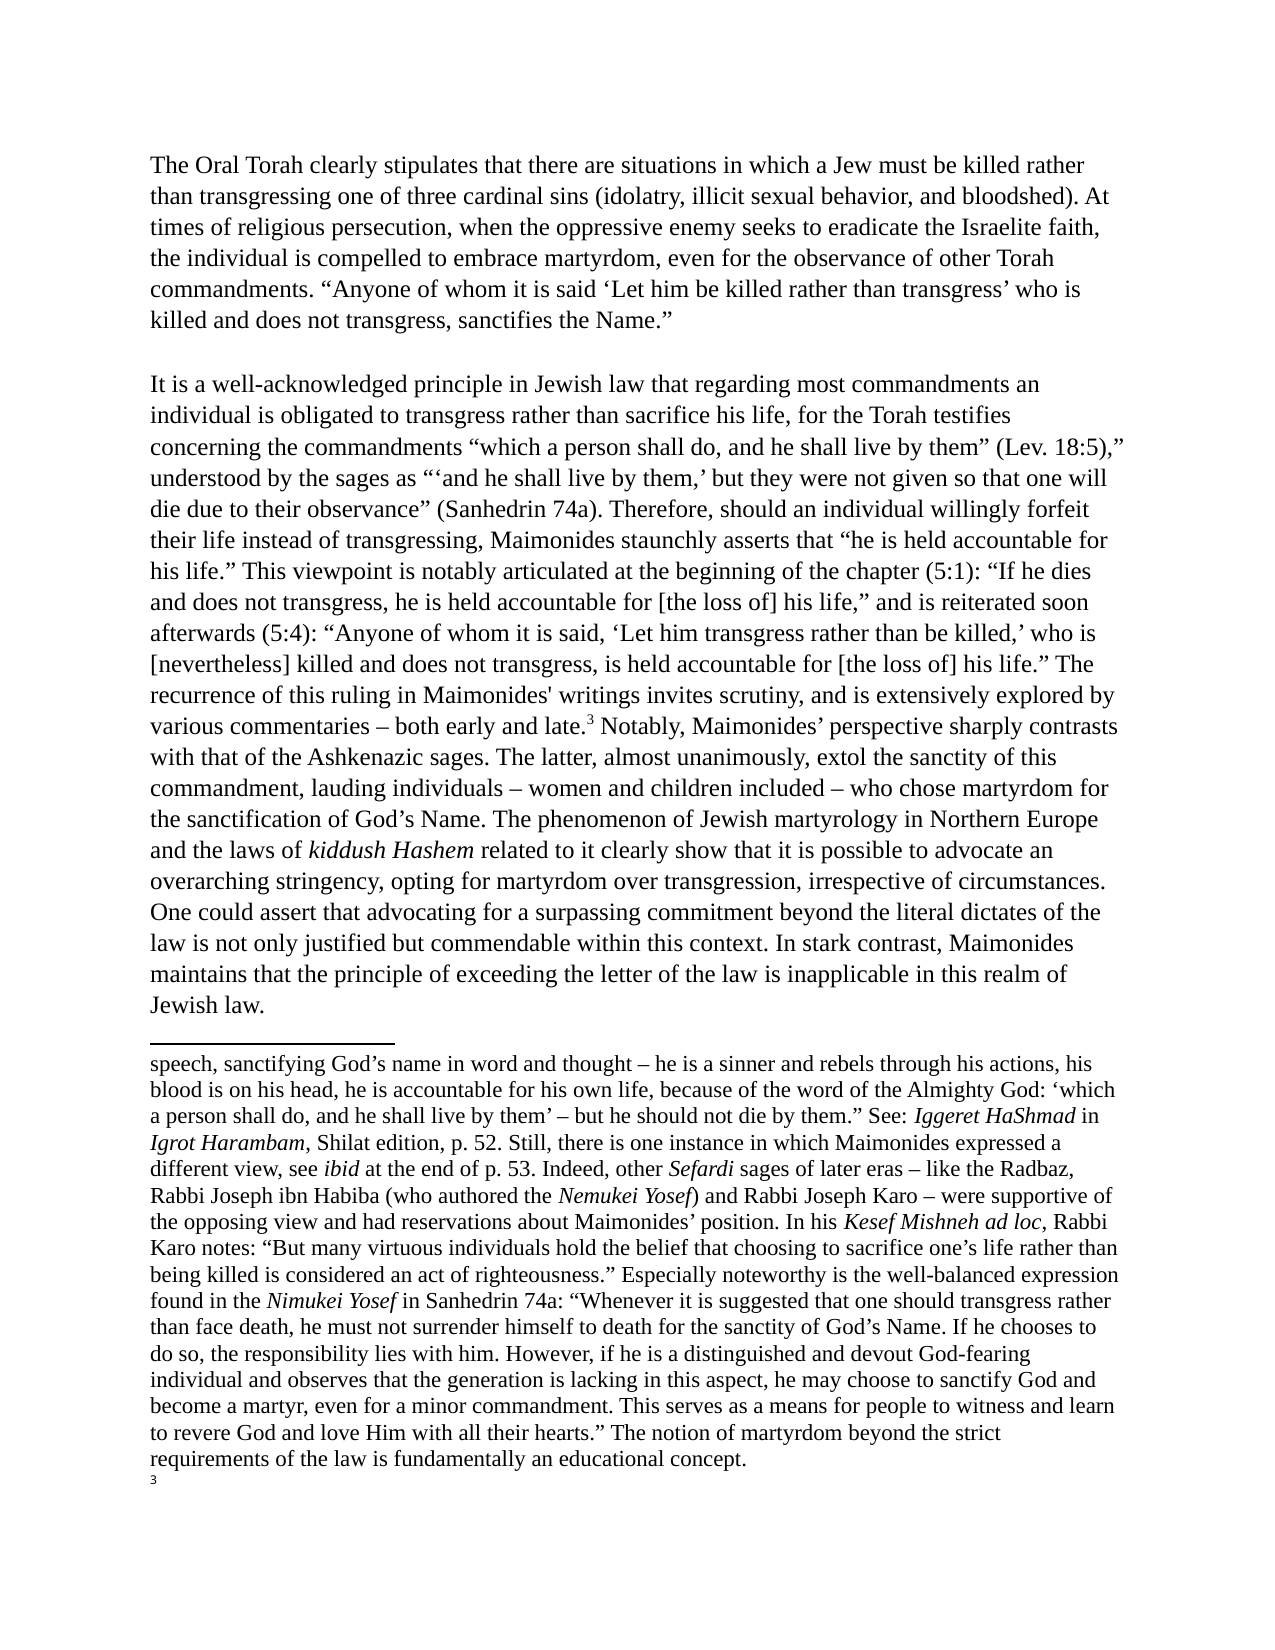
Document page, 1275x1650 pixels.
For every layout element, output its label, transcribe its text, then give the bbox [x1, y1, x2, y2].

text The first commandment that is dealt with in Sefer Hamada – following the four foundational commandments of the heart that deal with the existence of the Primary Being, the singularity of God, loving Him and being in awe of Him, “commandments that are the foundation of the Mosaic religion” – pertains to the positive commandment of kiddush Hashem, sanctifying the Name of God, together with its parallel negative commandment that forbids the desecration of His Name: “All [members of] the House of Israel are under obligation to sanctify this Great Name, as it is said, “I am to be sanctified among the children of Israel” (Lev 22:32), and are proscribed from profaning It, as it is said: “You shall not profane my holy Name” (Lev.22:32).” The Oral Torah clearly stipulates that there are situations in which a Jew must be killed rather than transgressing one of three cardinal sins (idolatry, illicit sexual behavior, and bloodshed). At times of religious persecution, when the oppressive enemy seeks to eradicate the Israelite faith, the individual is compelled to embrace martyrdom, even for the observance of other Torah commandments. “Anyone of whom it is said ‘Let him be killed rather than transgress’ who is killed and does not transgress, sanctifies the Name.” [150, 150, 1125, 334]
text It is a well-acknowledged principle in Jewish law that regarding most commandments an individual is obligated to transgress rather than sacrifice his life, for the Torah testifies concerning the commandments “which a person shall do, and he shall live by them” (Lev. 18:5),” understood by the sages as “‘and he shall live by them,’ but they were not given so that one will die due to their observance” (Sanhedrin 74a). Therefore, should an individual willingly forfeit their life instead of transgressing, Maimonides staunchly asserts that “he is held accountable for his life.” This viewpoint is notably articulated at the beginning of the chapter (5:1): “If he dies and does not transgress, he is held accountable for [the loss of] his life,” and is reiterated soon afterwards (5:4): “Anyone of whom it is said, ‘Let him transgress rather than be killed,’ who is [nevertheless] killed and does not transgress, is held accountable for [the loss of] his life.” The recurrence of this ruling in Maimonides' writings invites scrutiny, and is extensively explored by various commentaries – both early and late. Notably, Maimonides’ perspective sharply contrasts with that of the Ashkenazic sages. The latter, almost unanimously, extol the sanctity of this commandment, lauding individuals – women and children included – who chose martyrdom for the sanctification of God’s Name. The phenomenon of Jewish martyrology in Northern Europe and the laws of kiddush Hashem related to it clearly show that it is possible to advocate an overarching stringency, opting for martyrdom over transgression, irrespective of circumstances. One could assert that advocating for a surpassing commitment beyond the literal dictates of the law is not only justified but commendable within this context. In stark contrast, Maimonides maintains that the principle of exceeding the letter of the law is inapplicable in this realm of Jewish law. [150, 369, 1125, 1019]
